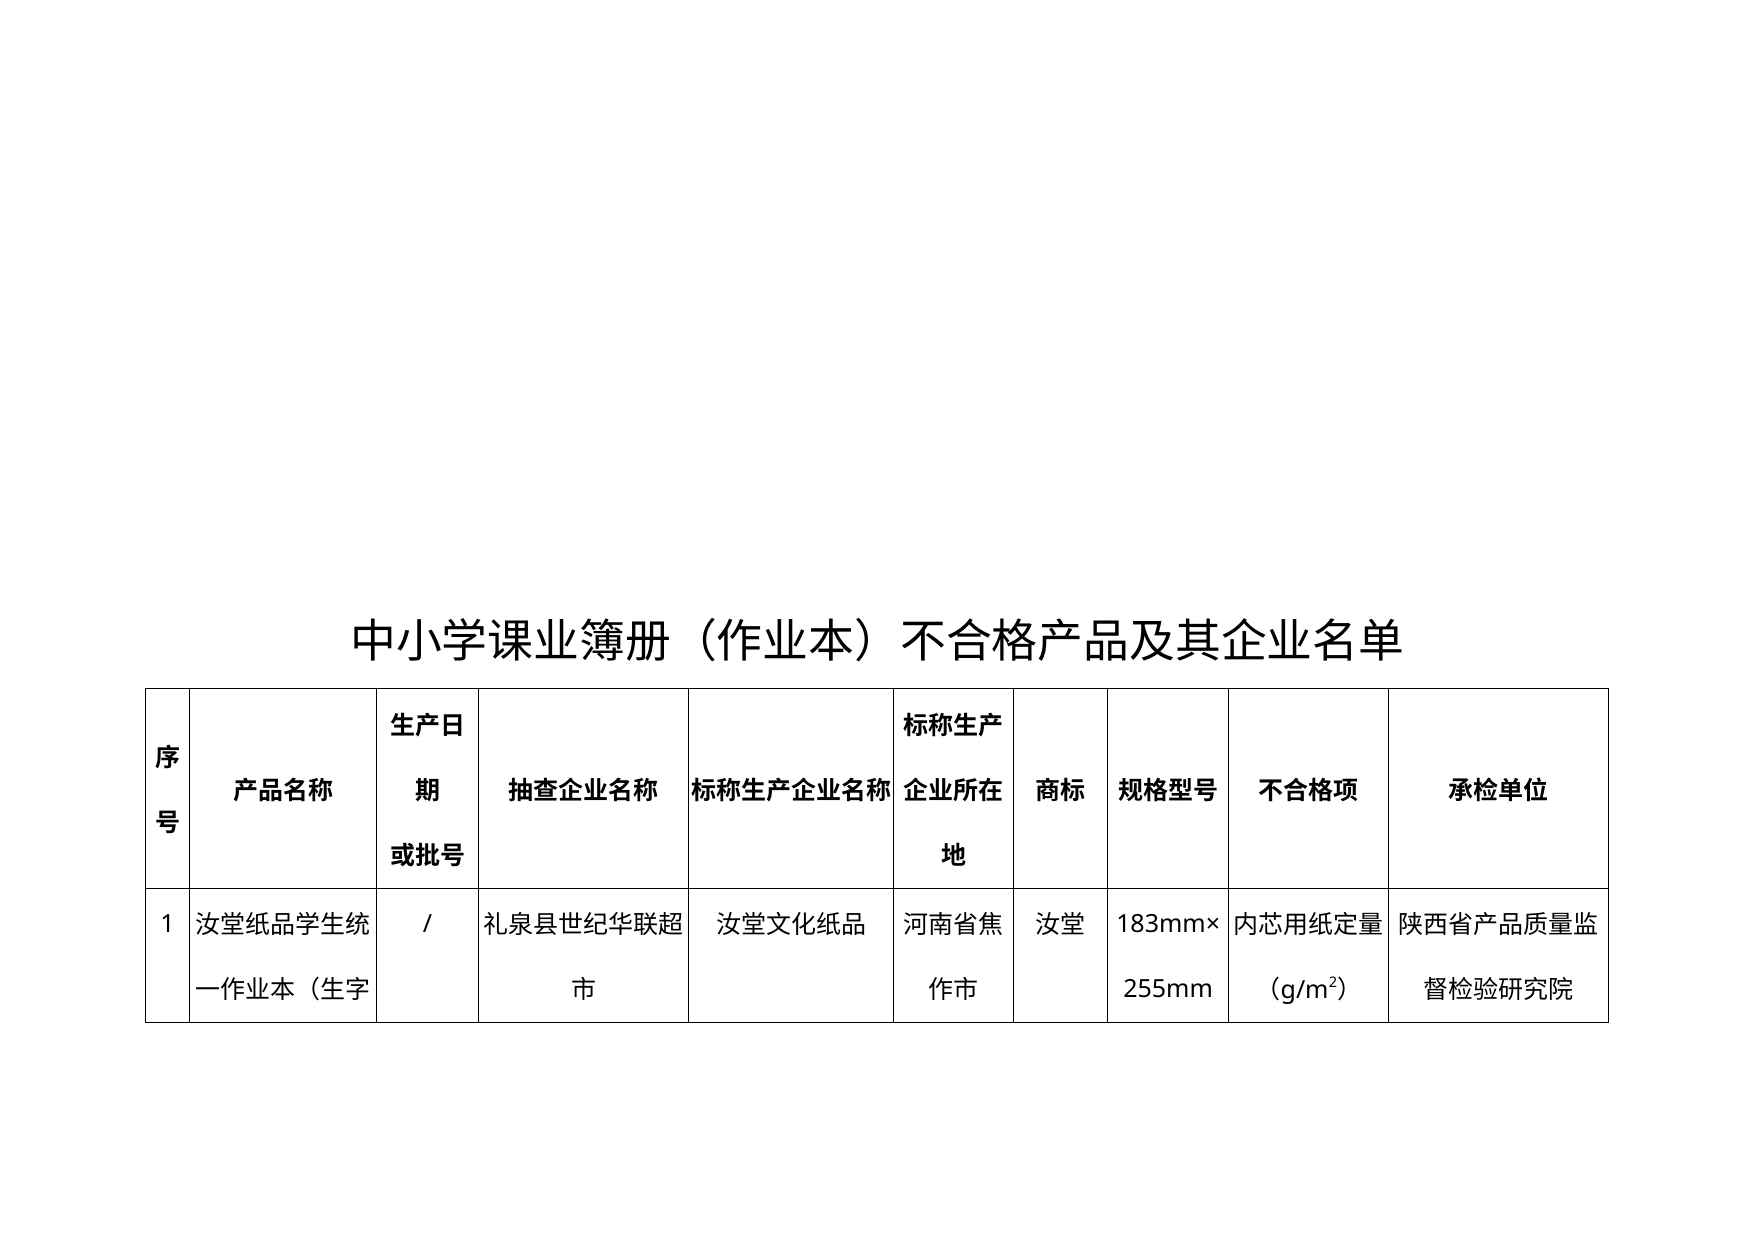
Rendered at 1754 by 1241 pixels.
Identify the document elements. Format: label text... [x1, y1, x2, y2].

table_cell 生产日期 或批号 [377, 689, 478, 887]
table_cell 汝堂文化纸品 [689, 889, 893, 1022]
table_cell 序号 [146, 689, 189, 887]
table_cell 河南省焦作市 [894, 889, 1013, 1022]
table_cell 产品名称 [190, 689, 376, 887]
table_cell 汝堂纸品学生统一作业本（生字本） [190, 889, 376, 1022]
table_cell 承检单位 [1389, 689, 1608, 887]
table_cell 商标 [1014, 689, 1107, 887]
table_cell 标称生产企业名称 [689, 689, 893, 887]
table_cell 内芯用纸定量（g/m2） [1229, 889, 1388, 1022]
table_header 中小学课业簿册（作业本）不合格产品及其企业名单 [145, 588, 1609, 688]
table_cell 1 [146, 889, 189, 1022]
table_cell 陕西省产品质量监督检验研究院 [1389, 889, 1608, 1022]
table_cell 礼泉县世纪华联超市 [479, 889, 688, 1022]
table_cell 标称生产企业所在地 [894, 689, 1013, 887]
table_cell 规格型号 [1108, 689, 1228, 887]
table_cell / [377, 889, 478, 1022]
table_cell 183mm×255mm [1108, 889, 1228, 1022]
table_cell 不合格项 [1229, 689, 1388, 887]
table_cell 汝堂 [1014, 889, 1107, 1022]
table_cell 抽查企业名称 [479, 689, 688, 887]
